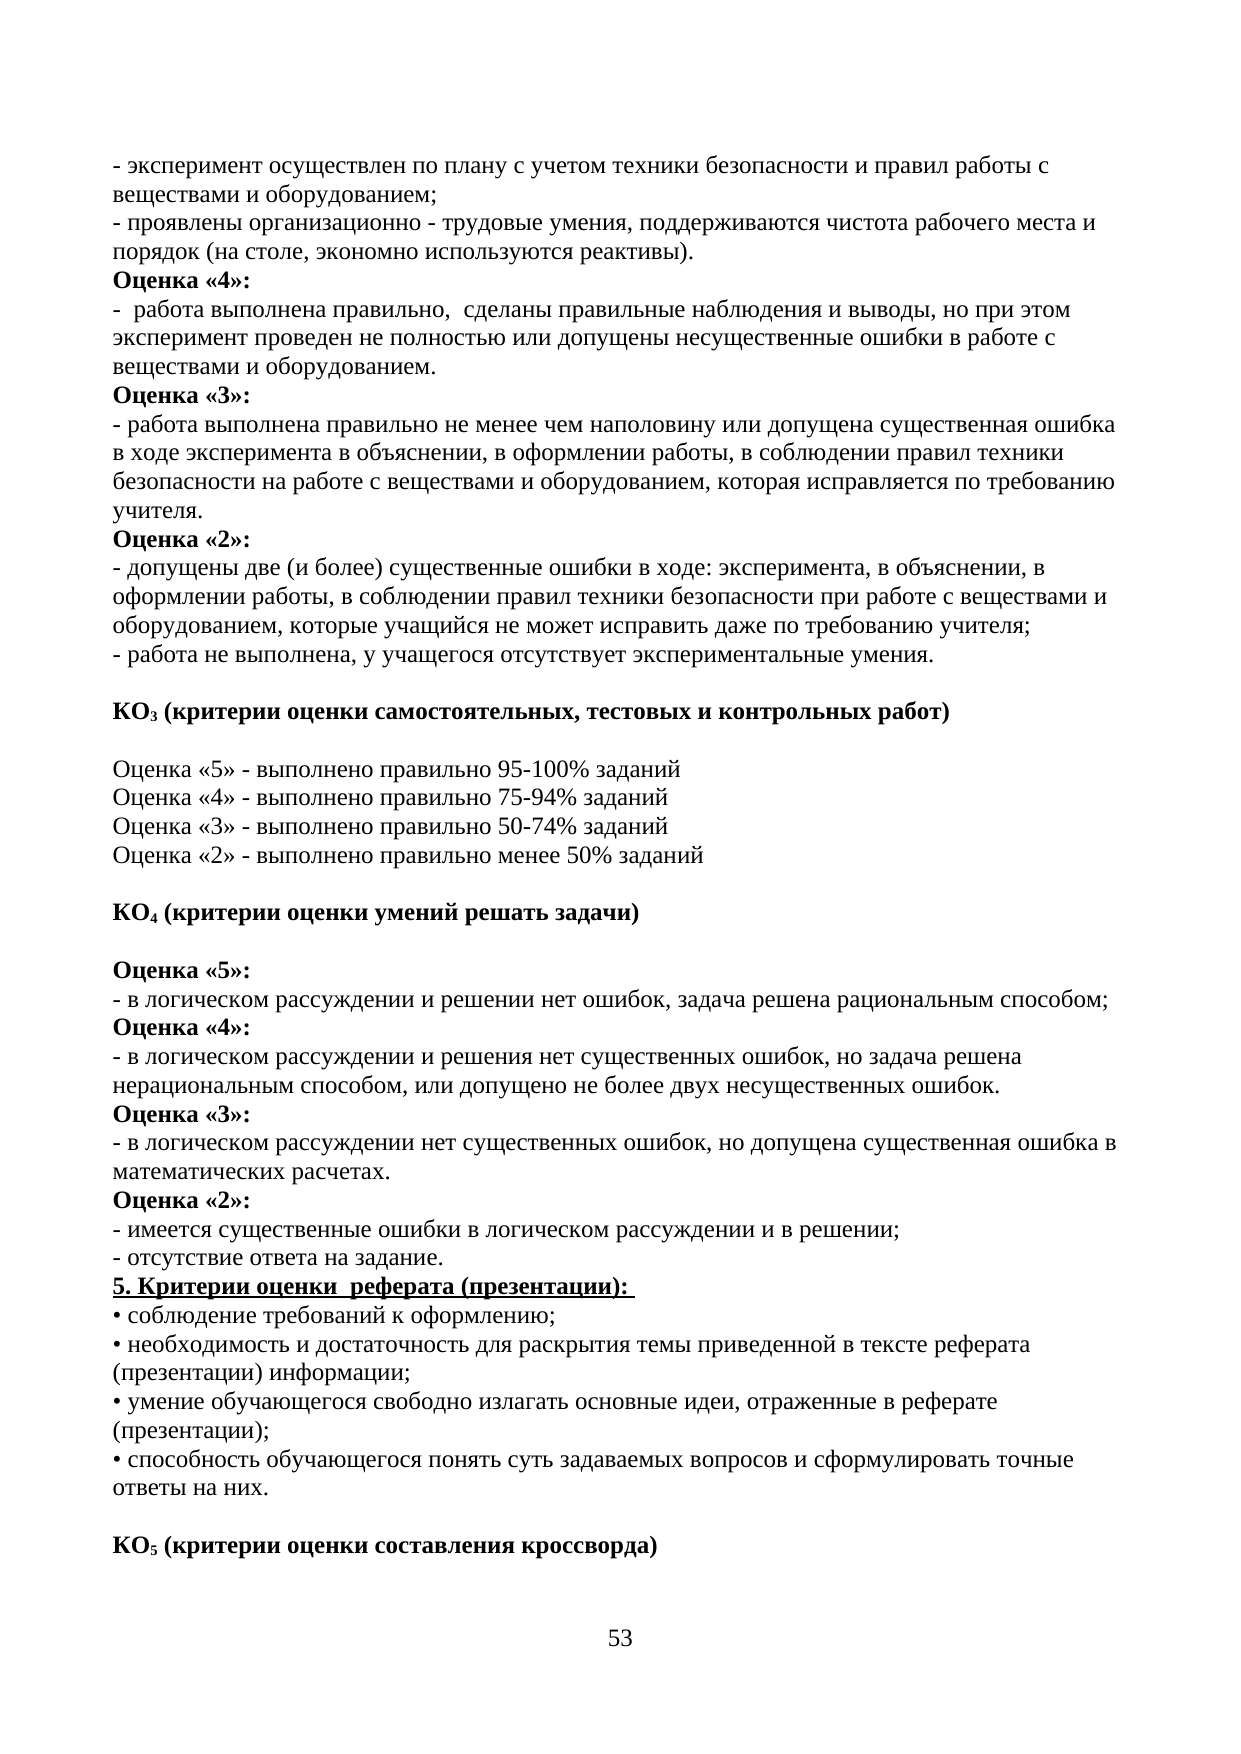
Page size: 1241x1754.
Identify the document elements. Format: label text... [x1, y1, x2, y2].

text КО4 (критерии оценки умений решать задачи) [112, 897, 1128, 926]
text КО3 (критерии оценки самостоятельных, тестовых и контрольных работ) [112, 696, 1128, 725]
text • необходимость и достаточность для раскрытия темы приведенной в тексте реферата (презентации) информации; [112, 1329, 1128, 1386]
text Оценка «2» - выполнено правильно менее 50% заданий [112, 840, 1128, 869]
text - работа выполнена правильно не менее чем наполовину или допущена существенная ошибка в ходе эксперимента в объяснении, в оформлении работы, в соблюдении правил техники безопасности на работе с веществами и оборудованием, которая исправляется по требованию учителя. [112, 409, 1128, 524]
text Оценка «5»: [112, 955, 1128, 984]
text - в логическом рассуждении и решении нет ошибок, задача решена рациональным способом; [112, 984, 1128, 1012]
text • умение обучающегося свободно излагать основные идеи, отраженные в реферате (презентации); [112, 1386, 1128, 1444]
text 5. Критерии оценки реферата (презентации): [112, 1271, 1128, 1300]
text - проявлены организационно - трудовые умения, поддерживаются чистота рабочего места и порядок (на столе, экономно используются реактивы). [112, 207, 1128, 265]
text Оценка «2»: [112, 1185, 1128, 1214]
text • способность обучающегося понять суть задаваемых вопросов и сформулировать точные ответы на них. [112, 1444, 1128, 1501]
text - имеется существенные ошибки в логическом рассуждении и в решении; [112, 1214, 1128, 1242]
text Оценка «4» - выполнено правильно 75-94% заданий [112, 782, 1128, 811]
text Оценка «5» - выполнено правильно 95-100% заданий [112, 754, 1128, 782]
text • соблюдение требований к оформлению; [112, 1300, 1128, 1329]
text - работа выполнена правильно, сделаны правильные наблюдения и выводы, но при этом эксперимент проведен не полностью или допущены несущественные ошибки в работе с веществами и оборудованием. [112, 294, 1128, 380]
text Оценка «2»: [112, 524, 1128, 552]
text - эксперимент осуществлен по плану с учетом техники безопасности и правил работы с веществами и оборудованием; [112, 150, 1128, 207]
text - в логическом рассуждении нет существенных ошибок, но допущена существенная ошибка в математических расчетах. [112, 1127, 1128, 1185]
text - допущены две (и более) существенные ошибки в ходе: эксперимента, в объяснении, в оформлении работы, в соблюдении правил техники безопасности при работе с веществами и оборудованием, которые учащийся не может исправить даже по требованию учителя; [112, 552, 1128, 639]
text Оценка «3»: [112, 1099, 1128, 1127]
text Оценка «3»: [112, 380, 1128, 409]
text - отсутствие ответа на задание. [112, 1242, 1128, 1271]
text - в логическом рассуждении и решения нет существенных ошибок, но задача решена нерациональным способом, или допущено не более двух несущественных ошибок. [112, 1041, 1128, 1099]
text Оценка «4»: [112, 265, 1128, 294]
text Оценка «4»: [112, 1012, 1128, 1041]
text Оценка «3» - выполнено правильно 50-74% заданий [112, 811, 1128, 840]
text КО5 (критерии оценки составления кроссворда) [112, 1530, 1128, 1559]
text - работа не выполнена, у учащегося отсутствует экспериментальные умения. [112, 639, 1128, 667]
